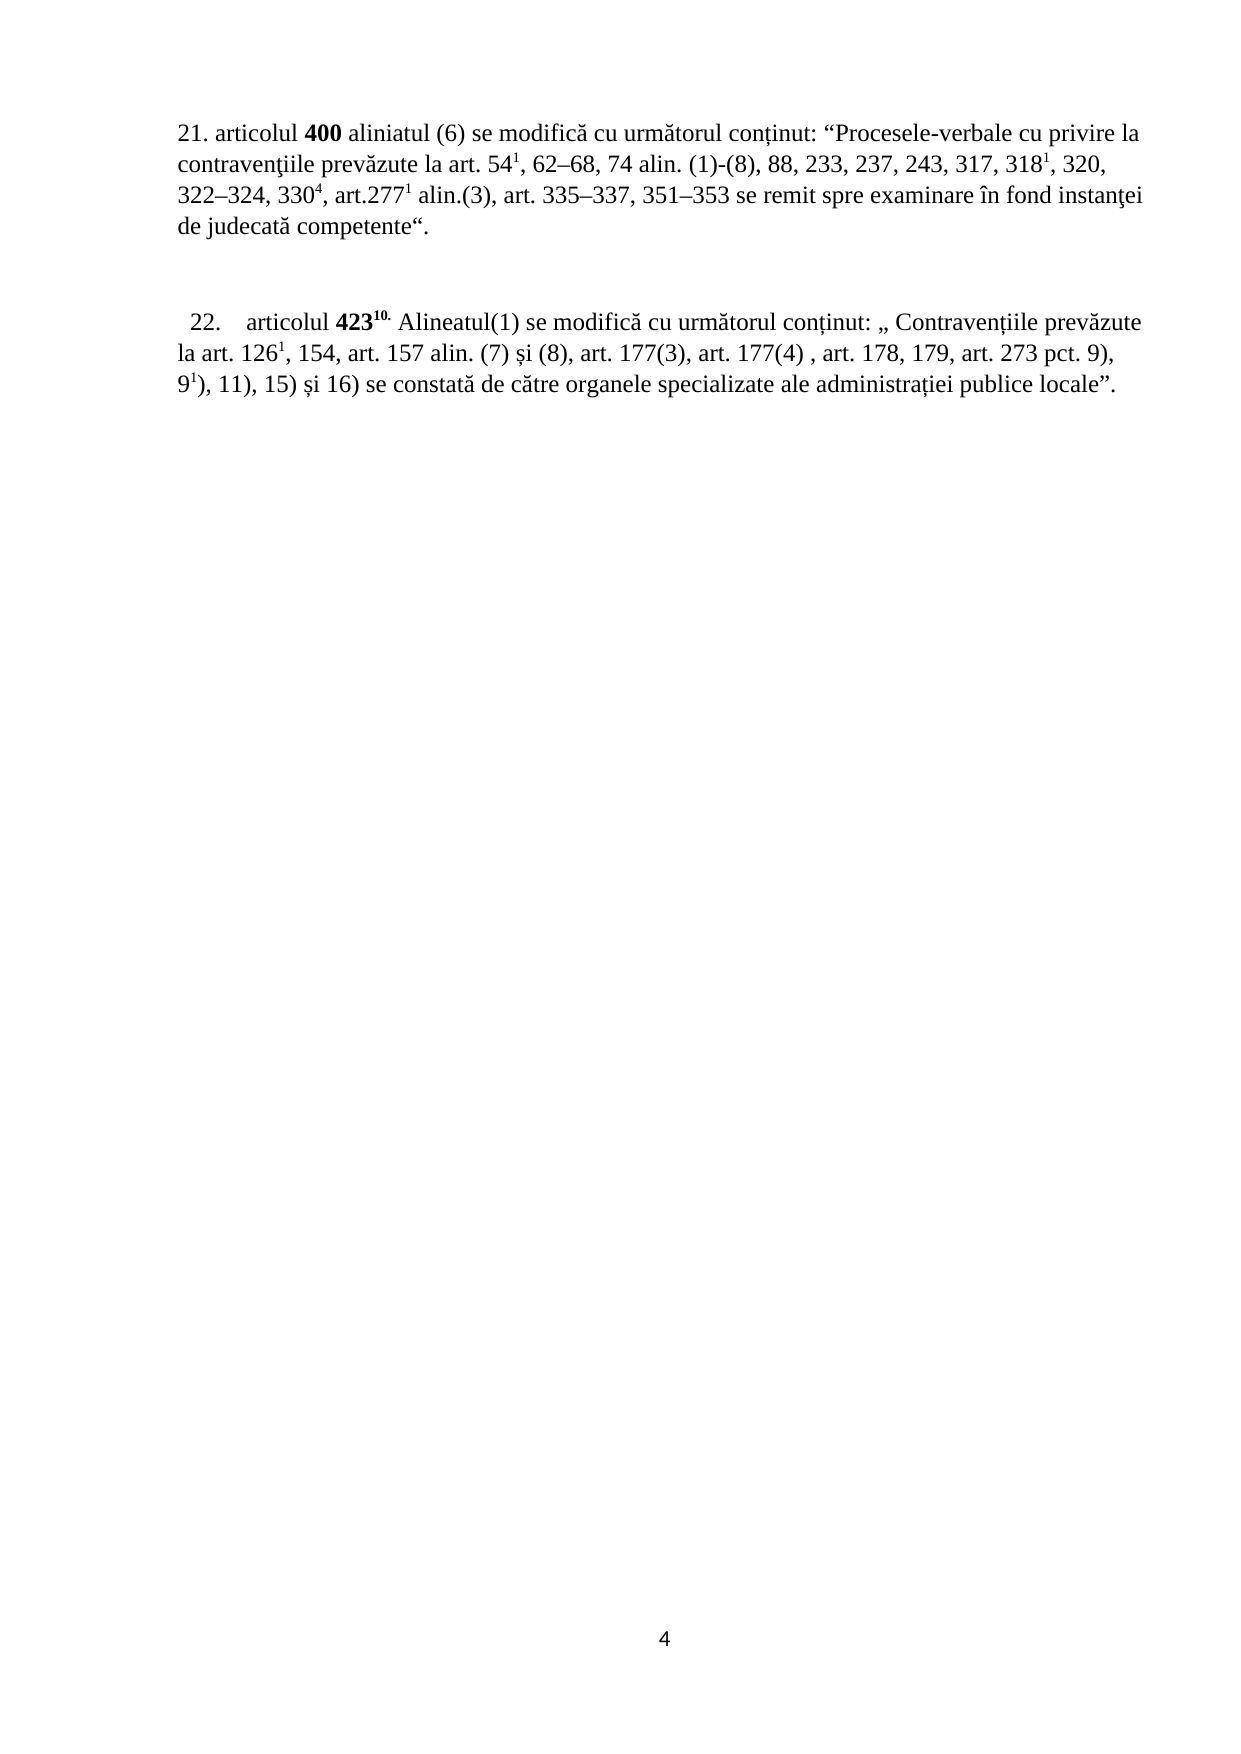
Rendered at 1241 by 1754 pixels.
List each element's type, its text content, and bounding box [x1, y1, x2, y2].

text 22. articolul 42310. Alineatul(1) se modifică cu următorul conținut: „ Contravențiile prevăzute la art. 1261, 154, art. 157 alin. (7) și (8), art. 177(3), art. 177(4) , art. 178, 179, art. 273 pct. 9), 91), 11), 15) și 16) se constată de către organele specializate ale administrației publice locale”. [177, 307, 1152, 397]
text 21. articolul 400 aliniatul (6) se modifică cu următorul conținut: “Procesele-verbale cu privire la contravenţiile prevăzute la art. 541, 62–68, 74 alin. (1)-(8), 88, 233, 237, 243, 317, 3181, 320, 322–324, 3304, art.2771 alin.(3), art. 335–337, 351–353 se remit spre examinare în fond instanţei de judecată competente“. [177, 118, 1152, 240]
